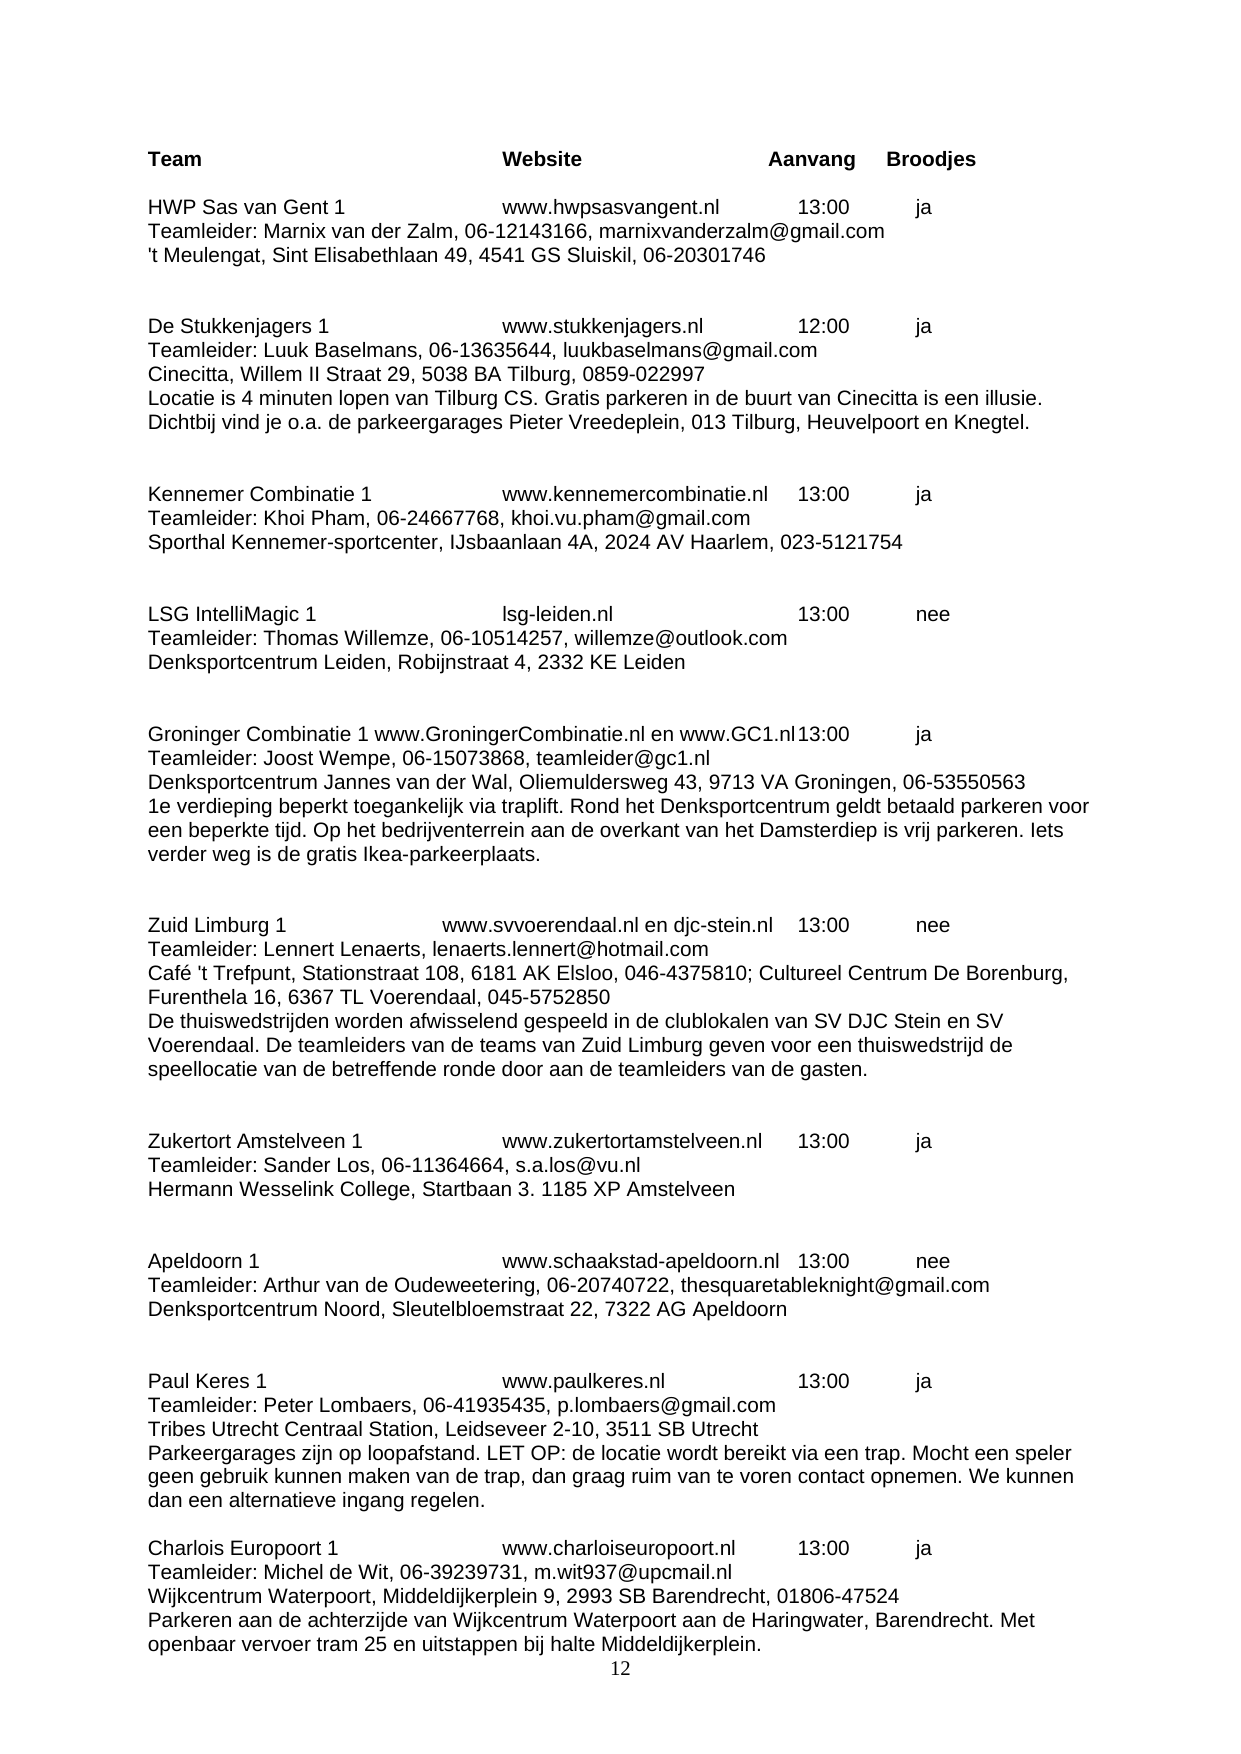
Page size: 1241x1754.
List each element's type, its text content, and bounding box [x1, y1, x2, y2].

text Tribes Utrecht Centraal Station, Leidseveer 2-10, 3511 SB Utrecht [148, 1416, 1092, 1440]
text Apeldoorn 1 www.schaakstad-apeldoorn.nl 13:00 nee [148, 1249, 1092, 1273]
text Zukertort Amstelveen 1 www.zukertortamstelveen.nl 13:00 ja [148, 1129, 1092, 1153]
text 1e verdieping beperkt toegankelijk via traplift. Rond het Denksportcentrum geldt betaald parkeren voor een beperkte tijd. Op het bedrijventerrein aan de overkant van het Damsterdiep is vrij parkeren. Iets verder weg is de gratis Ikea-parkeerplaats. [148, 793, 1092, 865]
text Cinecitta, Willem II Straat 29, 5038 BA Tilburg, 0859-022997 [148, 362, 1092, 386]
text De Stukkenjagers 1 www.stukkenjagers.nl 12:00 ja [148, 314, 1092, 338]
text Teamleider: Michel de Wit, 06-39239731, m.wit937@upcmail.nl [148, 1560, 1092, 1584]
text Wijkcentrum Waterpoort, Middeldijkerplein 9, 2993 SB Barendrecht, 01806-47524 [148, 1584, 1092, 1608]
text Denksportcentrum Noord, Sleutelbloemstraat 22, 7322 AG Apeldoorn [148, 1297, 1092, 1321]
text Sporthal Kennemer-sportcenter, IJsbaanlaan 4A, 2024 AV Haarlem, 023-5121754 [148, 530, 1092, 554]
text Paul Keres 1 www.paulkeres.nl 13:00 ja [148, 1368, 1092, 1392]
text Café 't Trefpunt, Stationstraat 108, 6181 AK Elsloo, 046-4375810; Cultureel Centrum De Borenburg, Furenthela 16, 6367 TL Voerendaal, 045-5752850 [148, 961, 1092, 1009]
text Hermann Wesselink College, Startbaan 3. 1185 XP Amstelveen [148, 1177, 1092, 1201]
text Teamleider: Khoi Pham, 06-24667768, khoi.vu.pham@gmail.com [148, 506, 1092, 530]
text Teamleider: Thomas Willemze, 06-10514257, willemze@outlook.com [148, 626, 1092, 650]
text Teamleider: Sander Los, 06-11364664, s.a.los@vu.nl [148, 1153, 1092, 1177]
text HWP Sas van Gent 1 www.hwpsasvangent.nl 13:00 ja [148, 194, 1092, 218]
text Groninger Combinatie 1 www.GroningerCombinatie.nl en www.GC1.nl 13:00 ja [148, 722, 1092, 746]
text Teamleider: Arthur van de Oudeweetering, 06-20740722, thesquaretableknight@gmail.com [148, 1273, 1092, 1297]
text Denksportcentrum Leiden, Robijnstraat 4, 2332 KE Leiden [148, 650, 1092, 674]
text Charlois Europoort 1 www.charloiseuropoort.nl 13:00 ja [148, 1536, 1092, 1560]
text Teamleider: Luuk Baselmans, 06-13635644, luukbaselmans@gmail.com [148, 338, 1092, 362]
text De thuiswedstrijden worden afwisselend gespeeld in de clublokalen van SV DJC Stein en SV Voerendaal. De teamleiders van de teams van Zuid Limburg geven voor een thuiswedstrijd de speellocatie van de betreffende ronde door aan de teamleiders van de gasten. [148, 1009, 1092, 1081]
text Locatie is 4 minuten lopen van Tilburg CS. Gratis parkeren in de buurt van Cinecitta is een illusie. Dichtbij vind je o.a. de parkeergarages Pieter Vreedeplein, 013 Tilburg, Heuvelpoort en Knegtel. [148, 386, 1092, 434]
text Denksportcentrum Jannes van der Wal, Oliemuldersweg 43, 9713 VA Groningen, 06-53550563 [148, 769, 1092, 793]
text Teamleider: Lennert Lenaerts, lenaerts.lennert@hotmail.com [148, 937, 1092, 961]
text Teamleider: Marnix van der Zalm, 06-12143166, marnixvanderzalm@gmail.com [148, 218, 1092, 242]
text Parkeren aan de achterzijde van Wijkcentrum Waterpoort aan de Haringwater, Barendrecht. Met openbaar vervoer tram 25 en uitstappen bij halte Middeldijkerplein. [148, 1608, 1092, 1656]
text 't Meulengat, Sint Elisabethlaan 49, 4541 GS Sluiskil, 06-20301746 [148, 242, 1092, 266]
text Team Website Aanvang Broodjes [148, 148, 1092, 171]
text Teamleider: Joost Wempe, 06-15073868, teamleider@gc1.nl [148, 746, 1092, 769]
text LSG IntelliMagic 1 lsg-leiden.nl 13:00 nee [148, 602, 1092, 626]
text Kennemer Combinatie 1 www.kennemercombinatie.nl 13:00 ja [148, 482, 1092, 506]
text Parkeergarages zijn op loopafstand. LET OP: de locatie wordt bereikt via een trap. Mocht een speler geen gebruik kunnen maken van de trap, dan graag ruim van te voren contact opnemen. We kunnen dan een alternatieve ingang regelen. [148, 1440, 1092, 1512]
text Teamleider: Peter Lombaers, 06-41935435, p.lombaers@gmail.com [148, 1392, 1092, 1416]
text Zuid Limburg 1 www.svvoerendaal.nl en djc-stein.nl 13:00 nee [148, 913, 1092, 937]
